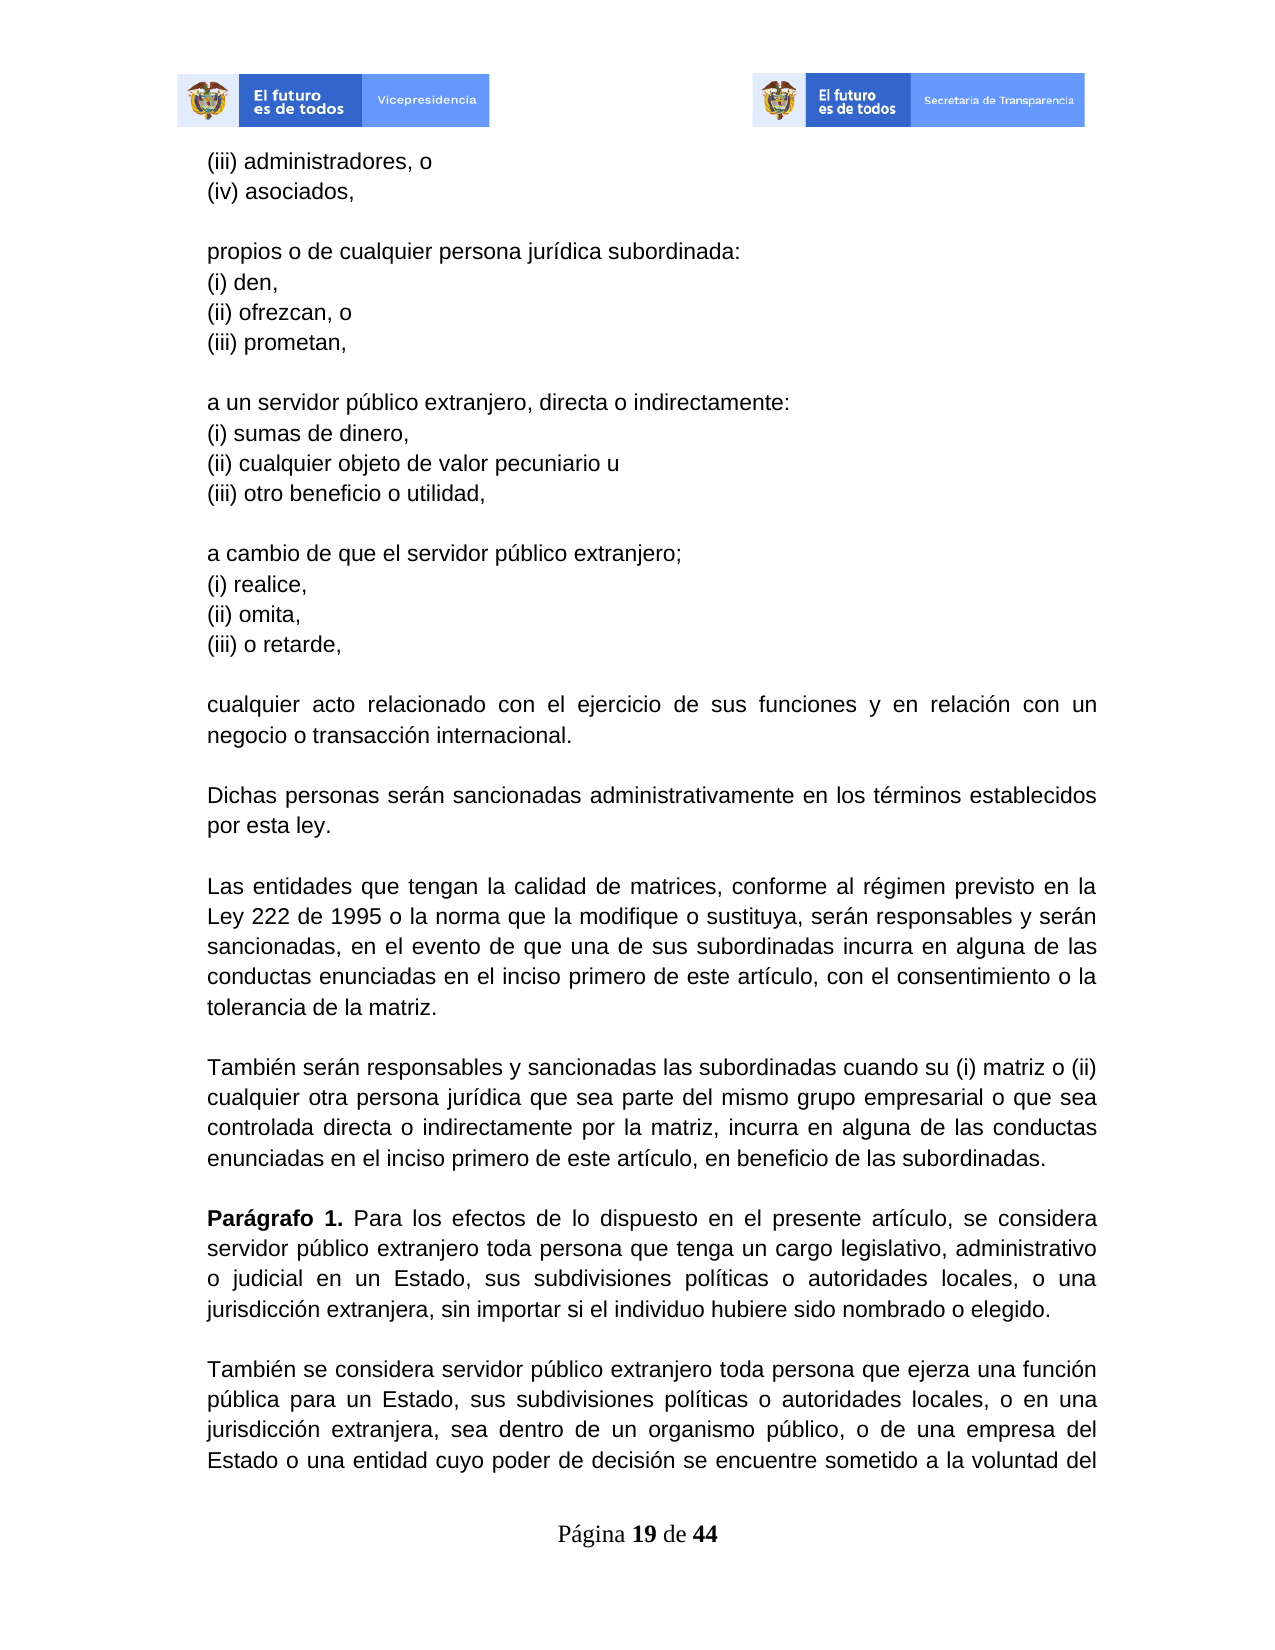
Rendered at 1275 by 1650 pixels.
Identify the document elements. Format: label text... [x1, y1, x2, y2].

text (iv) asociados, [207, 178, 1098, 204]
text (i) sumas de dinero, [207, 419, 1098, 446]
text (ii) omita, [207, 601, 1098, 627]
text (ii) cualquier objeto de valor pecuniario u [207, 450, 1098, 476]
text Parágrafo 1. Para los efectos de lo dispuesto en el presente artículo, se considera servidor público extranjero toda persona que tenga un cargo legislativo, administrativo o judicial en un Estado, sus subdivisiones políticas o autoridades locales, o una jurisdicción extranjera, sin importar si el individuo hubiere sido nombrado o elegido. [207, 1205, 1098, 1322]
text propios o de cualquier persona jurídica subordinada: [207, 238, 1098, 264]
text (iii) administradores, o [207, 148, 1098, 174]
text (i) realice, [207, 571, 1098, 597]
text Las entidades que tengan la calidad de matrices, conforme al régimen previsto en la Ley 222 de 1995 o la norma que la modifique o sustituya, serán responsables y serán sancionadas, en el evento de que una de sus subordinadas incurra en alguna de las conductas enunciadas en el inciso primero de este artículo, con el consentimiento o la tolerancia de la matriz. [207, 873, 1098, 1020]
text (ii) ofrezcan, o [207, 299, 1098, 325]
text (i) den, [207, 268, 1098, 295]
text a un servidor público extranjero, directa o indirectamente: [207, 389, 1098, 416]
picture [752, 73, 1085, 127]
text a cambio de que el servidor público extranjero; [207, 540, 1098, 567]
text cualquier acto relacionado con el ejercicio de sus funciones y en relación con un negocio o transacción internacional. [207, 691, 1098, 748]
text (iii) o retarde, [207, 631, 1098, 657]
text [207, 1356, 1098, 1473]
picture [177, 74, 490, 127]
text También serán responsables y sancionadas las subordinadas cuando su (i) matriz o (ii) cualquier otra persona jurídica que sea parte del mismo grupo empresarial o que sea controlada directa o indirectamente por la matriz, incurra en alguna de las conductas enunciadas en el inciso primero de este artículo, en beneficio de las subordinadas. [207, 1054, 1098, 1171]
text (iii) prometan, [207, 329, 1098, 355]
text (iii) otro beneficio o utilidad, [207, 480, 1098, 506]
text Dichas personas serán sancionadas administrativamente en los términos establecidos por esta ley. [207, 782, 1098, 838]
